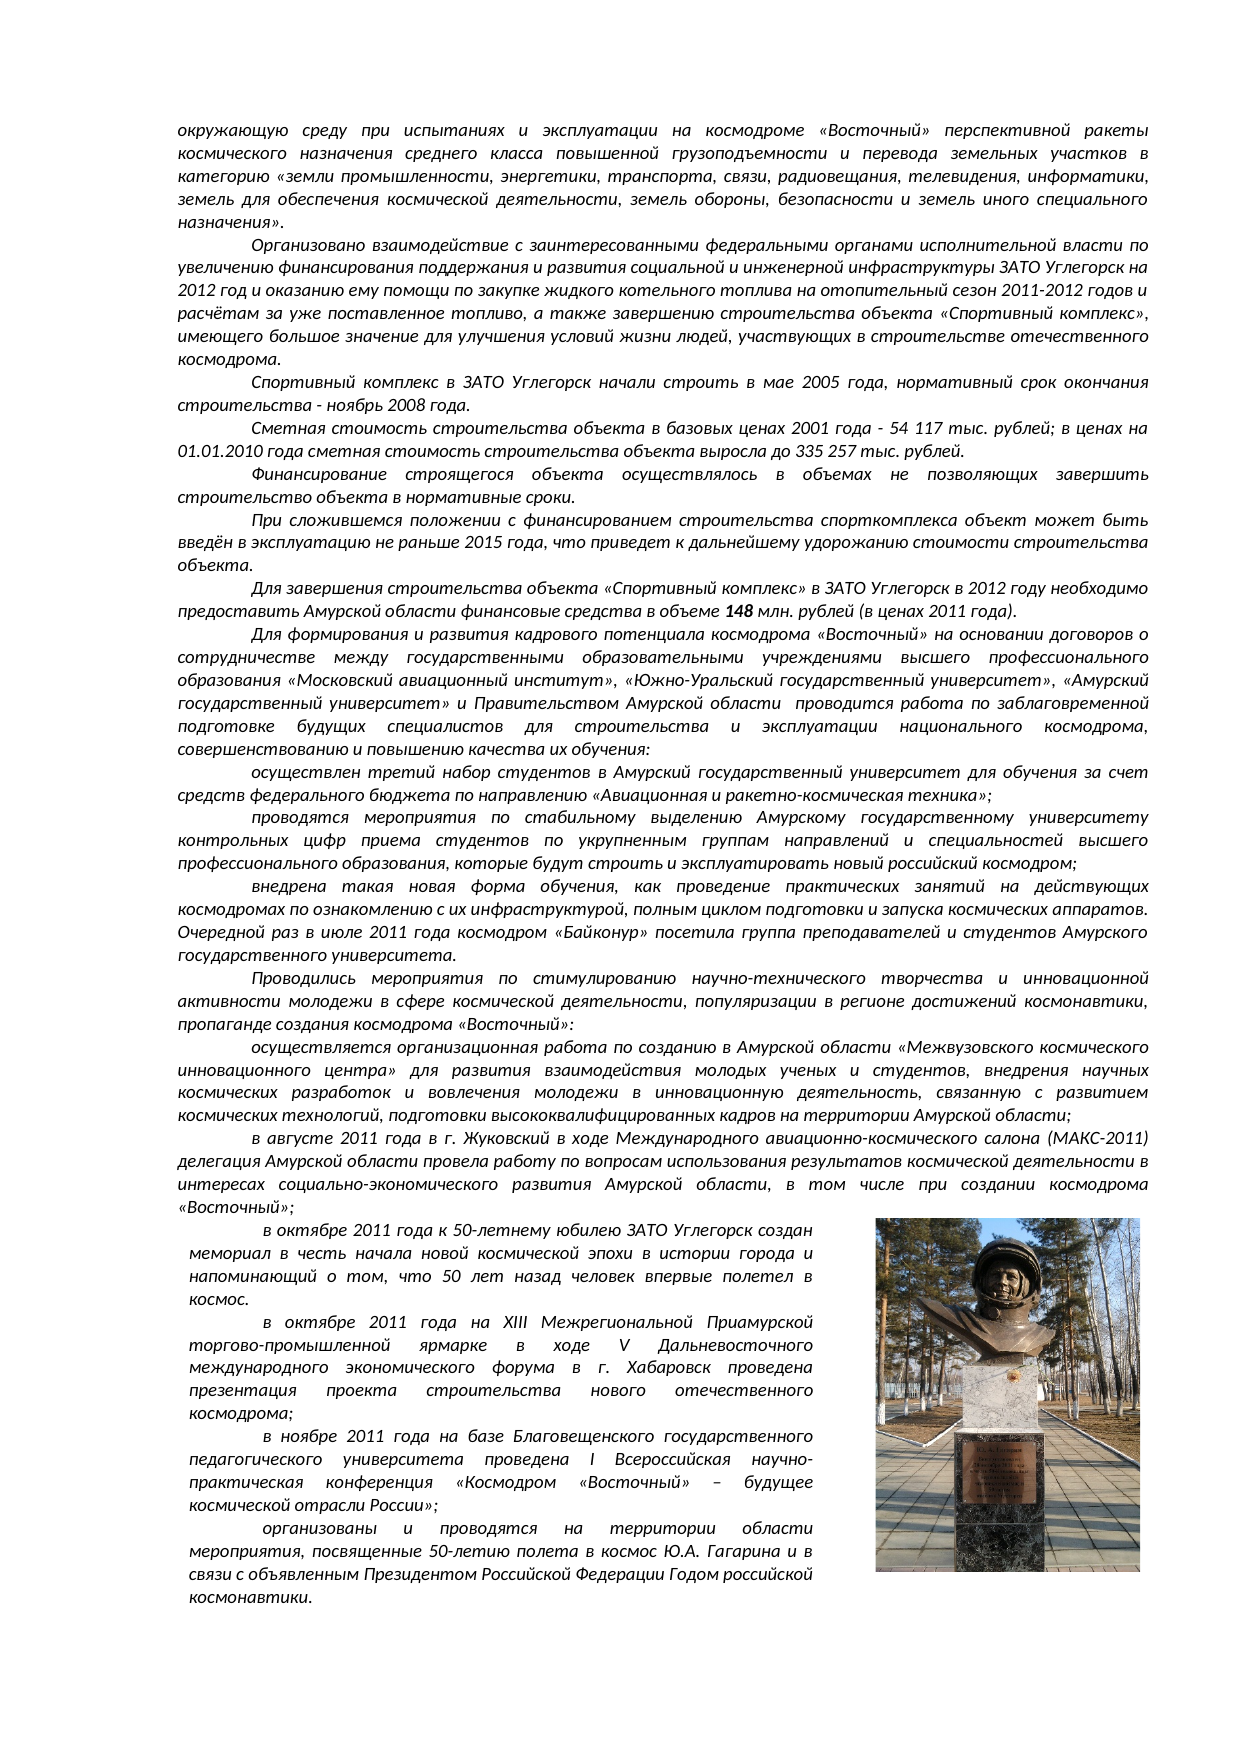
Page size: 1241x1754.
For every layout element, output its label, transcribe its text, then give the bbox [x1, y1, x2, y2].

text осуществлен третий набор студентов в Амурский государственный университет для обучения за счет средств федерального бюджета по направлению «Авиационная и ракетно-космическая техника»; [177, 760, 1152, 806]
text в августе 2011 года в г. Жуковский в ходе Международного авиационно-космического салона (МАКС-2011) делегация Амурской области провела работу по вопросам использования результатов космической деятельности в интересах социально-экономического развития Амурской области, в том числе при создании космодрома «Восточный»; [177, 1126, 1152, 1218]
text При сложившемся положении с финансированием строительства спорткомплекса объект может быть введён в эксплуатацию не раньше 2015 года, что приведет к дальнейшему удорожанию стоимости строительства объекта. [177, 508, 1152, 576]
text Для формирования и развития кадрового потенциала космодрома «Восточный» на основании договоров о сотрудничестве между государственными образовательными учреждениями высшего профессионального образования «Московский авиационный институт», «Южно-Уральский государственный университет», «Амурский государственный университет» и Правительством Амурской области проводится работа по заблаговременной подготовке будущих специалистов для строительства и эксплуатации национального космодрома, совершенствованию и повышению качества их обучения: [177, 622, 1152, 760]
text Для завершения строительства объекта «Спортивный комплекс» в ЗАТО Углегорск в 2012 году необходимо предоставить Амурской области финансовые средства в объеме 148 млн. рублей (в ценах 2011 года). [177, 576, 1152, 622]
text Сметная стоимость строительства объекта в базовых ценах 2001 года - 54 117 тыс. рублей; в ценах на 01.01.2010 года сметная стоимость строительства объекта выросла до 335 257 тыс. рублей. [177, 416, 1152, 462]
text Спортивный комплекс в ЗАТО Углегорск начали строить в мае 2005 года, нормативный срок окончания строительства - ноябрь 2008 года. [177, 370, 1152, 416]
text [177, 118, 1152, 233]
text Организовано взаимодействие с заинтересованными федеральными органами исполнительной власти по увеличению финансирования поддержания и развития социальной и инженерной инфраструктуры ЗАТО Углегорск на 2012 год и оказанию ему помощи по закупке жидкого котельного топлива на отопительный сезон 2011-2012 годов и расчётам за уже поставленное топливо, а также завершению строительства объекта «Спортивный комплекс», имеющего большое значение для улучшения условий жизни людей, участвующих в строительстве отечественного космодрома. [177, 233, 1152, 370]
text внедрена такая новая форма обучения, как проведение практических занятий на действующих космодромах по ознакомлению с их инфраструктурой, полным циклом подготовки и запуска космических аппаратов. Очередной раз в июле 2011 года космодром «Байконур» посетила группа преподавателей и студентов Амурского государственного университета. [177, 874, 1152, 966]
text Финансирование строящегося объекта осуществлялось в объемах не позволяющих завершить строительство объекта в нормативные сроки. [177, 462, 1152, 508]
table_header [827, 1218, 1240, 1608]
text проводятся мероприятия по стабильному выделению Амурскому государственному университету контрольных цифр приема студентов по укрупненным группам направлений и специальностей высшего профессионального образования, которые будут строить и эксплуатировать новый российский космодром; [177, 806, 1152, 874]
text Проводились мероприятия по стимулированию научно-технического творчества и инновационной активности молодежи в сфере космической деятельности, популяризации в регионе достижений космонавтики, пропаганде создания космодрома «Восточный»: [177, 966, 1152, 1035]
picture [875, 1218, 1141, 1572]
table_header в октябре 2011 года к 50-летнему юбилею ЗАТО Углегорск создан мемориал в честь начала новой космической эпохи в истории города и напоминающий о том, что 50 лет назад человек впервые полетел в космос. в октябре 2011 года на XIII Межрегиональной Приамурской торгово-промышленной ярмарке в ходе V Дальневосточного международного экономического форума в г. Хабаровск проведена презентация проекта строительства нового отечественного космодрома; в ноябре 2011 года на базе Благовещенского государственного педагогического университета проведена I Всероссийская научно-практическая конференция «Космодром «Восточный» – будущее космической отрасли России»; организованы и проводятся на территории области мероприятия, посвященные 50-летию полета в космос Ю.А. Гагарина и в связи с объявленным Президентом Российской Федерации Годом российской космонавтики. [177, 1218, 827, 1608]
text осуществляется организационная работа по созданию в Амурской области «Межвузовского космического инновационного центра» для развития взаимодействия молодых ученых и студентов, внедрения научных космических разработок и вовлечения молодежи в инновационную деятельность, связанную с развитием космических технологий, подготовки высококвалифицированных кадров на территории Амурской области; [177, 1035, 1152, 1126]
